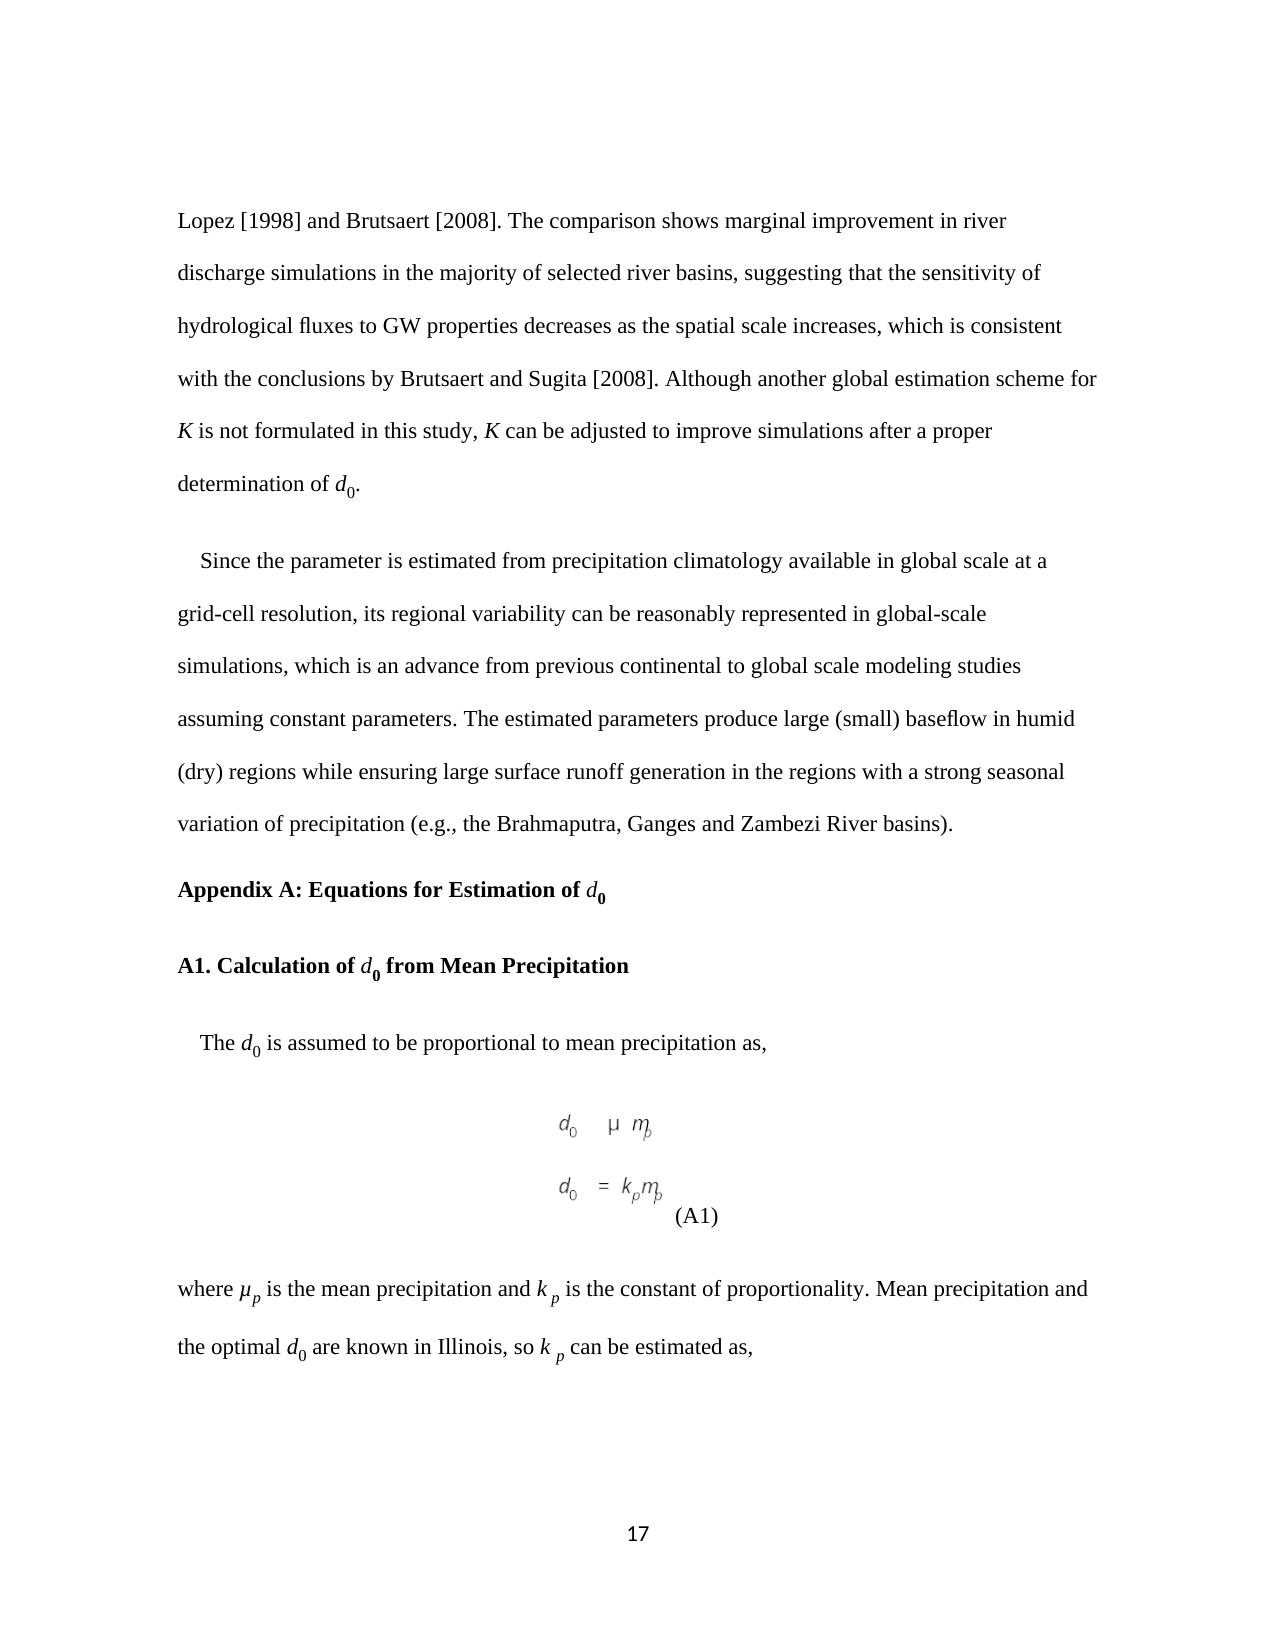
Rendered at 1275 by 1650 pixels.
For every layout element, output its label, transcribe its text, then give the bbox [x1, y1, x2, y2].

text where µp is the mean precipitation and k p is the constant of proportionality. Mean precipitation and the optimal d0 are known in Illinois, so k p can be estimated as, [177, 1274, 1098, 1365]
text Since the parameter is estimated from precipitation climatology available in global scale at a grid-cell resolution, its regional variability can be reasonably represented in global-scale simulations, which is an advance from previous continental to global scale modeling studies assuming constant parameters. The estimated parameters produce large (small) baseﬂow in humid (dry) regions while ensuring large surface runoff generation in the regions with a strong seasonal variation of precipitation (e.g., the Brahmaputra, Ganges and Zambezi River basins). [177, 547, 1098, 837]
text (A1) [177, 1106, 1098, 1228]
text A1. Calculation of d0 from Mean Precipitation [177, 952, 1098, 984]
text The d0 is assumed to be proportional to mean precipitation as, [177, 1029, 1098, 1061]
text Appendix A: Equations for Estimation of d0 [177, 876, 1098, 908]
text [177, 207, 1098, 502]
